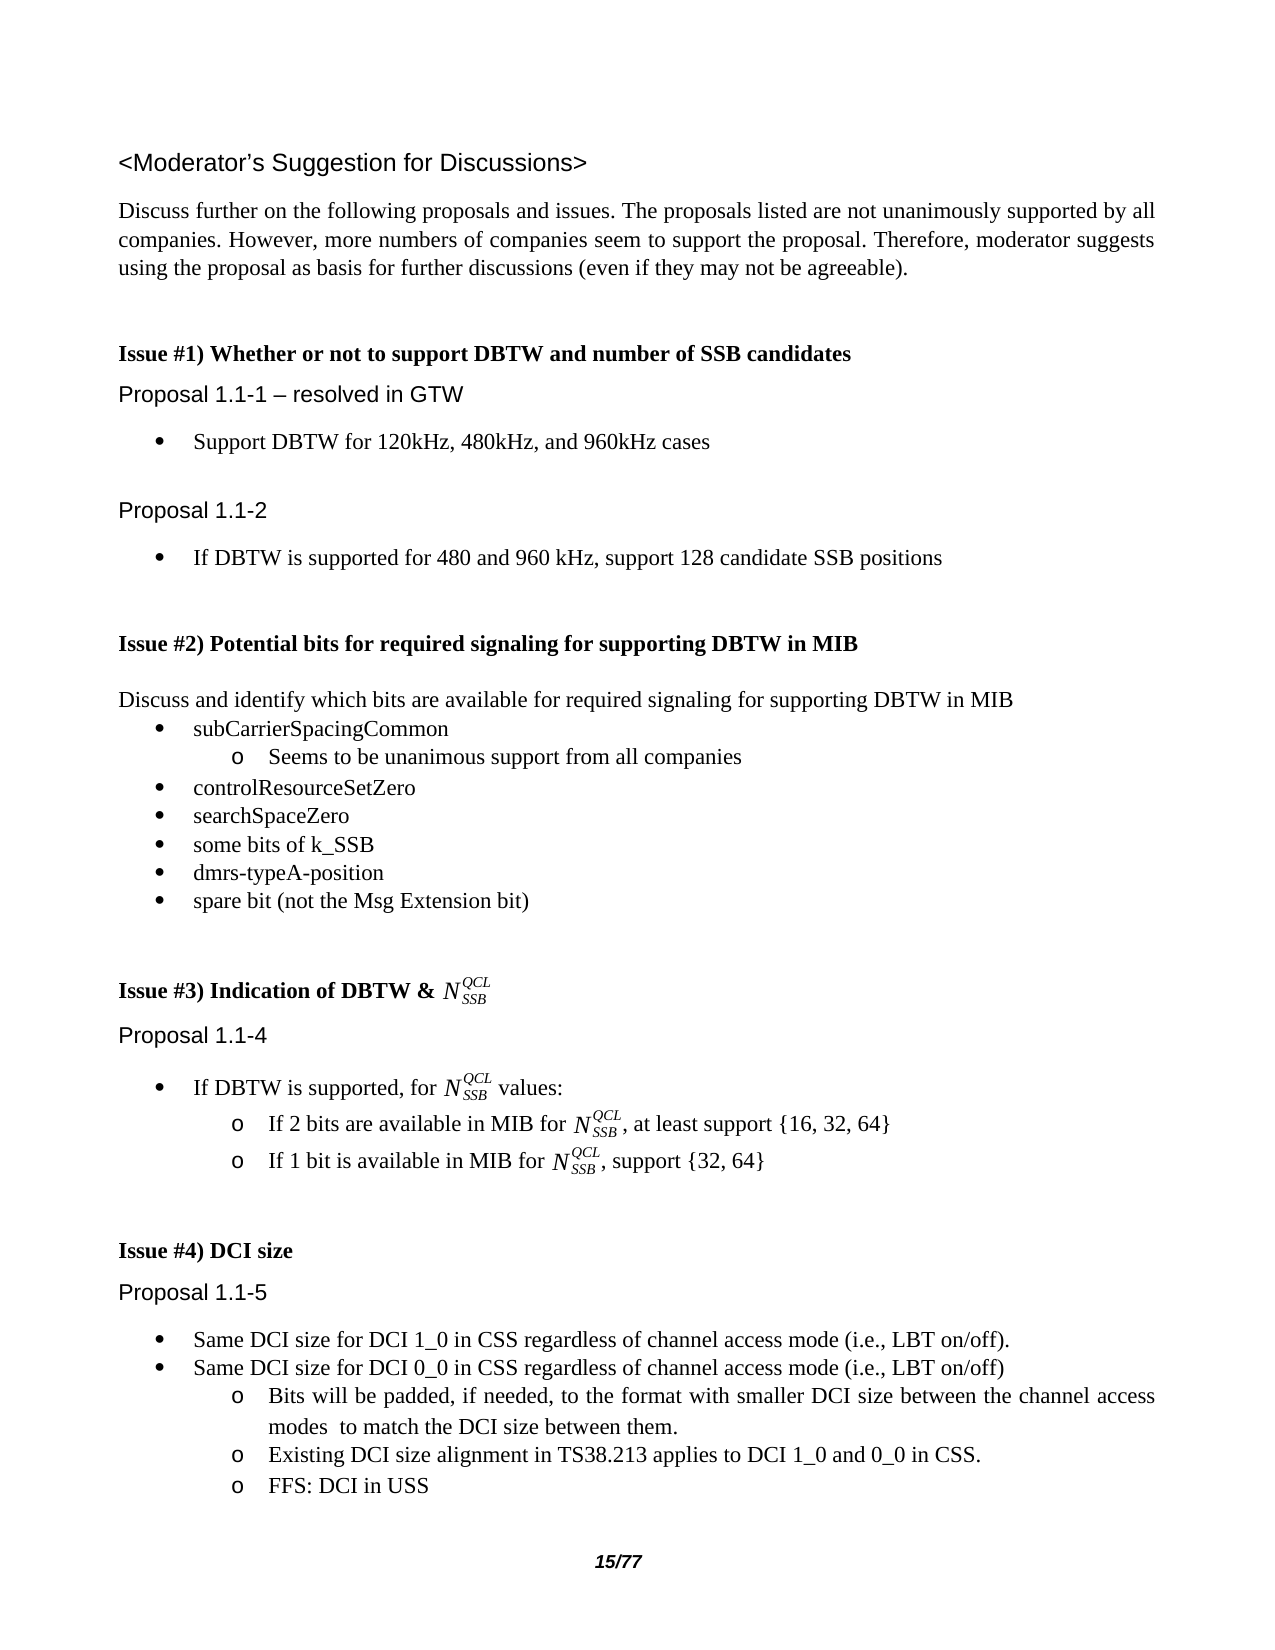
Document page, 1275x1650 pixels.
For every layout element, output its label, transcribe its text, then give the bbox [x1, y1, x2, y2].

list Existing DCI size alignment in TS38.213 applies to DCI 1_0 and 0_0 in CSS. [231, 1441, 1157, 1469]
text Discuss and identify which bits are available for required signaling for supporting DBTW in MIB [118, 687, 1157, 713]
list dmrs-typeA-position [156, 859, 1157, 886]
text Issue #3) Indication of DBTW & [118, 973, 1157, 1008]
text Discuss further on the following proposals and issues. The proposals listed are not unanimously supported by all companies. However, more numbers of companies seem to support the proposal. Therefore, moderator suggests using the proposal as basis for further discussions (even if they may not be agreeable). [118, 197, 1157, 281]
list controlResourceSetZero [156, 774, 1157, 800]
list some bits of k_SSB [156, 831, 1157, 857]
text Issue #4) DCI size [118, 1238, 1157, 1264]
subtitle Proposal 1.1-5 [118, 1278, 1157, 1305]
subtitle Proposal 1.1-4 [118, 1022, 1157, 1049]
list Support DBTW for 120kHz, 480kHz, and 960kHz cases [156, 428, 1157, 454]
list If DBTW is supported for 480 and 960 kHz, support 128 candidate SSB positions [156, 544, 1157, 571]
list If 2 bits are available in MIB for , at least support {16, 32, 64} [231, 1107, 1157, 1141]
list If DBTW is supported, for values: [156, 1069, 1157, 1104]
list searchSpaceZero [156, 802, 1157, 829]
list Same DCI size for DCI 0_0 in CSS regardless of channel access mode (i.e., LBT on/off) [156, 1354, 1157, 1381]
list Same DCI size for DCI 1_0 in CSS regardless of channel access mode (i.e., LBT on/off). [156, 1326, 1157, 1352]
subtitle <Moderator’s Suggestion for Discussions> [118, 148, 1157, 176]
subtitle Proposal 1.1-2 [118, 497, 1157, 523]
text Issue #1) Whether or not to support DBTW and number of SSB candidates [118, 340, 1157, 366]
text Issue #2) Potential bits for required signaling for supporting DBTW in MIB [118, 630, 1157, 656]
list If 1 bit is available in MIB for , support {32, 64} [231, 1144, 1157, 1178]
list subCarrierSpacingCommon [156, 715, 1157, 741]
subtitle Proposal 1.1-1 – resolved in GTW [118, 381, 1157, 407]
list Seems to be unanimous support from all companies [231, 743, 1157, 772]
list FFS: DCI in USS [231, 1472, 1157, 1500]
list Bits will be padded, if needed, to the format with smaller DCI size between the channel access modes to match the DCI size between them. [231, 1383, 1157, 1439]
list spare bit (not the Msg Extension bit) [156, 888, 1157, 914]
